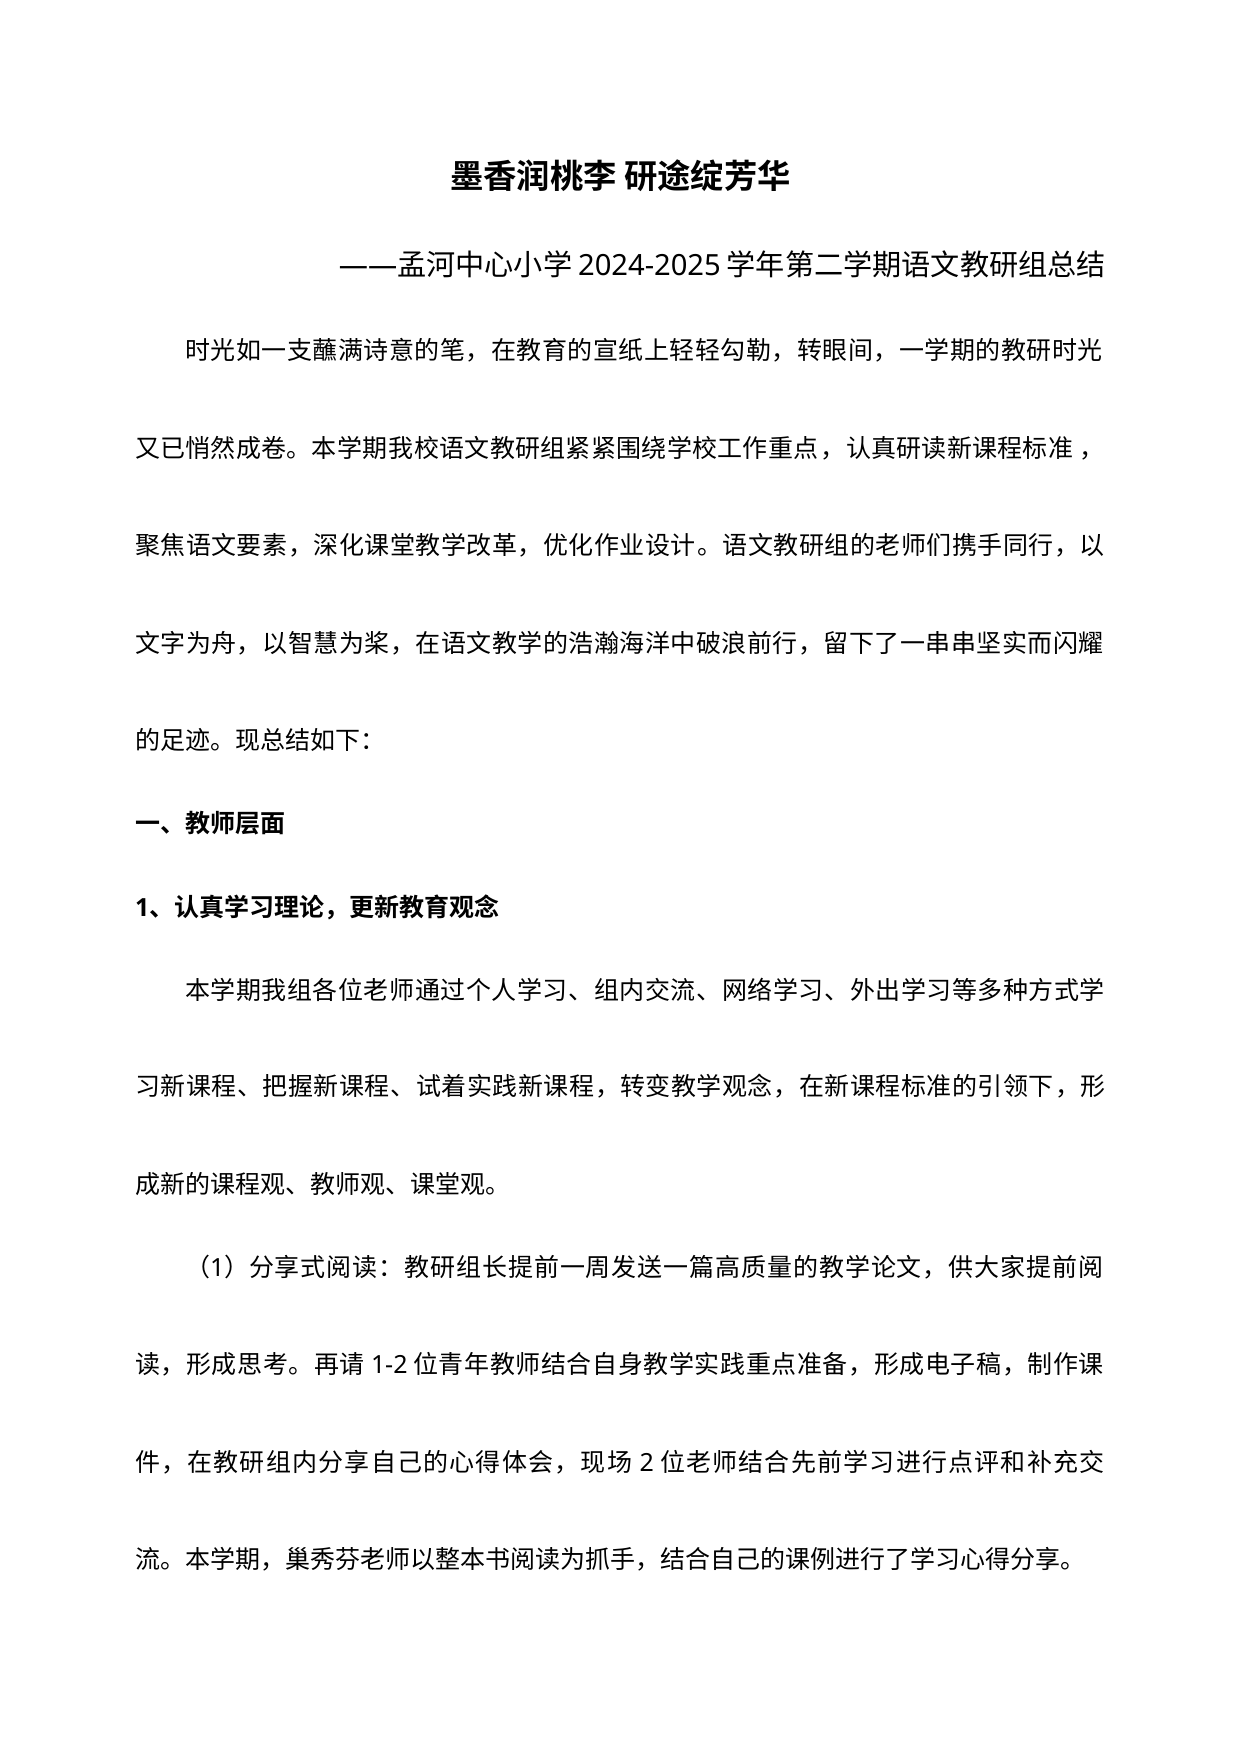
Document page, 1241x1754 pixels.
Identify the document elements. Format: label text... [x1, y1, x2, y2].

list 时光如一支蘸满诗意的笔，在教育的宣纸上轻轻勾勒，转眼间，一学期的教研时光又已悄然成卷。本学期我校语文教研组紧紧围绕学校工作重点，认真研读新课程标准 ，聚焦语文要素，深化课堂教学改革，优化作业设计。语文教研组的老师们携手同行，以文字为舟，以智慧为桨，在语文教学的浩瀚海洋中破浪前行，留下了一串串坚实而闪耀的足迹。现总结如下： [135, 316, 1106, 771]
text 墨香润桃李 研途绽芳华 [135, 141, 1106, 206]
list 本学期我组各位老师通过个人学习、组内交流、网络学习、外出学习等多种方式学习新课程、把握新课程、试着实践新课程，转变教学观念，在新课程标准的引领下，形成新的课程观、教师观、课堂观。 [135, 956, 1106, 1216]
text ——孟河中心小学2024-2025学年第二学期语文教研组总结 [135, 230, 1106, 295]
list 一、教师层面 [135, 789, 1106, 854]
list 认真学习理论，更新教育观念 [135, 873, 1106, 938]
list 分享式阅读：教研组长提前一周发送一篇高质量的教学论文，供大家提前阅读，形成思考。再请1-2位青年教师结合自身教学实践重点准备，形成电子稿，制作课件，在教研组内分享自己的心得体会，现场2位老师结合先前学习进行点评和补充交流。本学期，巢秀芬老师以整本书阅读为抓手，结合自己的课例进行了学习心得分享。 [135, 1233, 1106, 1590]
